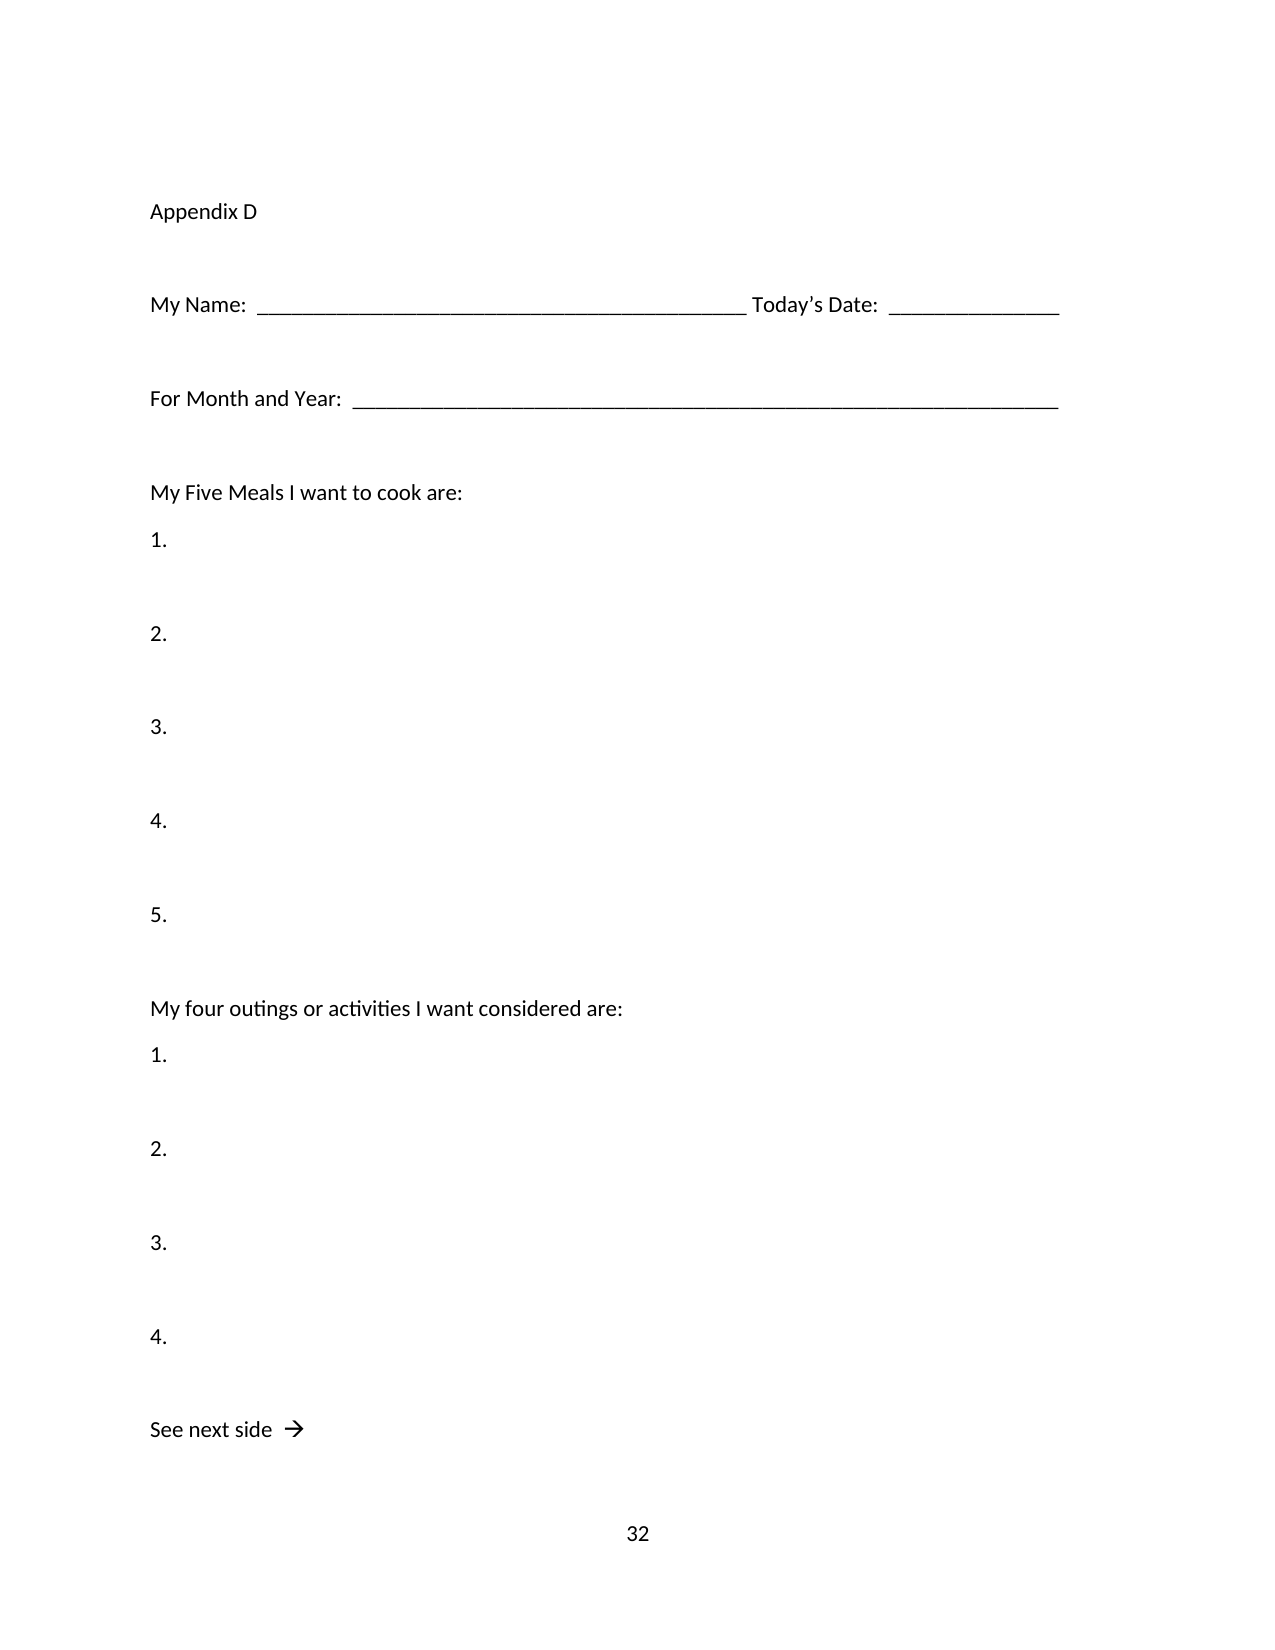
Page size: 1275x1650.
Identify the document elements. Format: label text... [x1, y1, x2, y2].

text 4. [150, 806, 1125, 834]
text 2. [150, 619, 1125, 647]
text For Month and Year: ______________________________________________________________ [150, 384, 1125, 412]
text My four outings or activities I want considered are: [150, 994, 1125, 1022]
text 3. [150, 712, 1125, 741]
text 2. [150, 1134, 1125, 1162]
text 1. [150, 525, 1125, 553]
text 5. [150, 900, 1125, 928]
text 1. [150, 1041, 1125, 1069]
text My Name: ___________________________________________ Today’s Date: _______________ [150, 291, 1125, 319]
text 4. [150, 1322, 1125, 1350]
text My Five Meals I want to cook are: [150, 478, 1125, 506]
text 3. [150, 1228, 1125, 1256]
text Appendix D [150, 197, 1125, 225]
text See next side [150, 1416, 1125, 1444]
